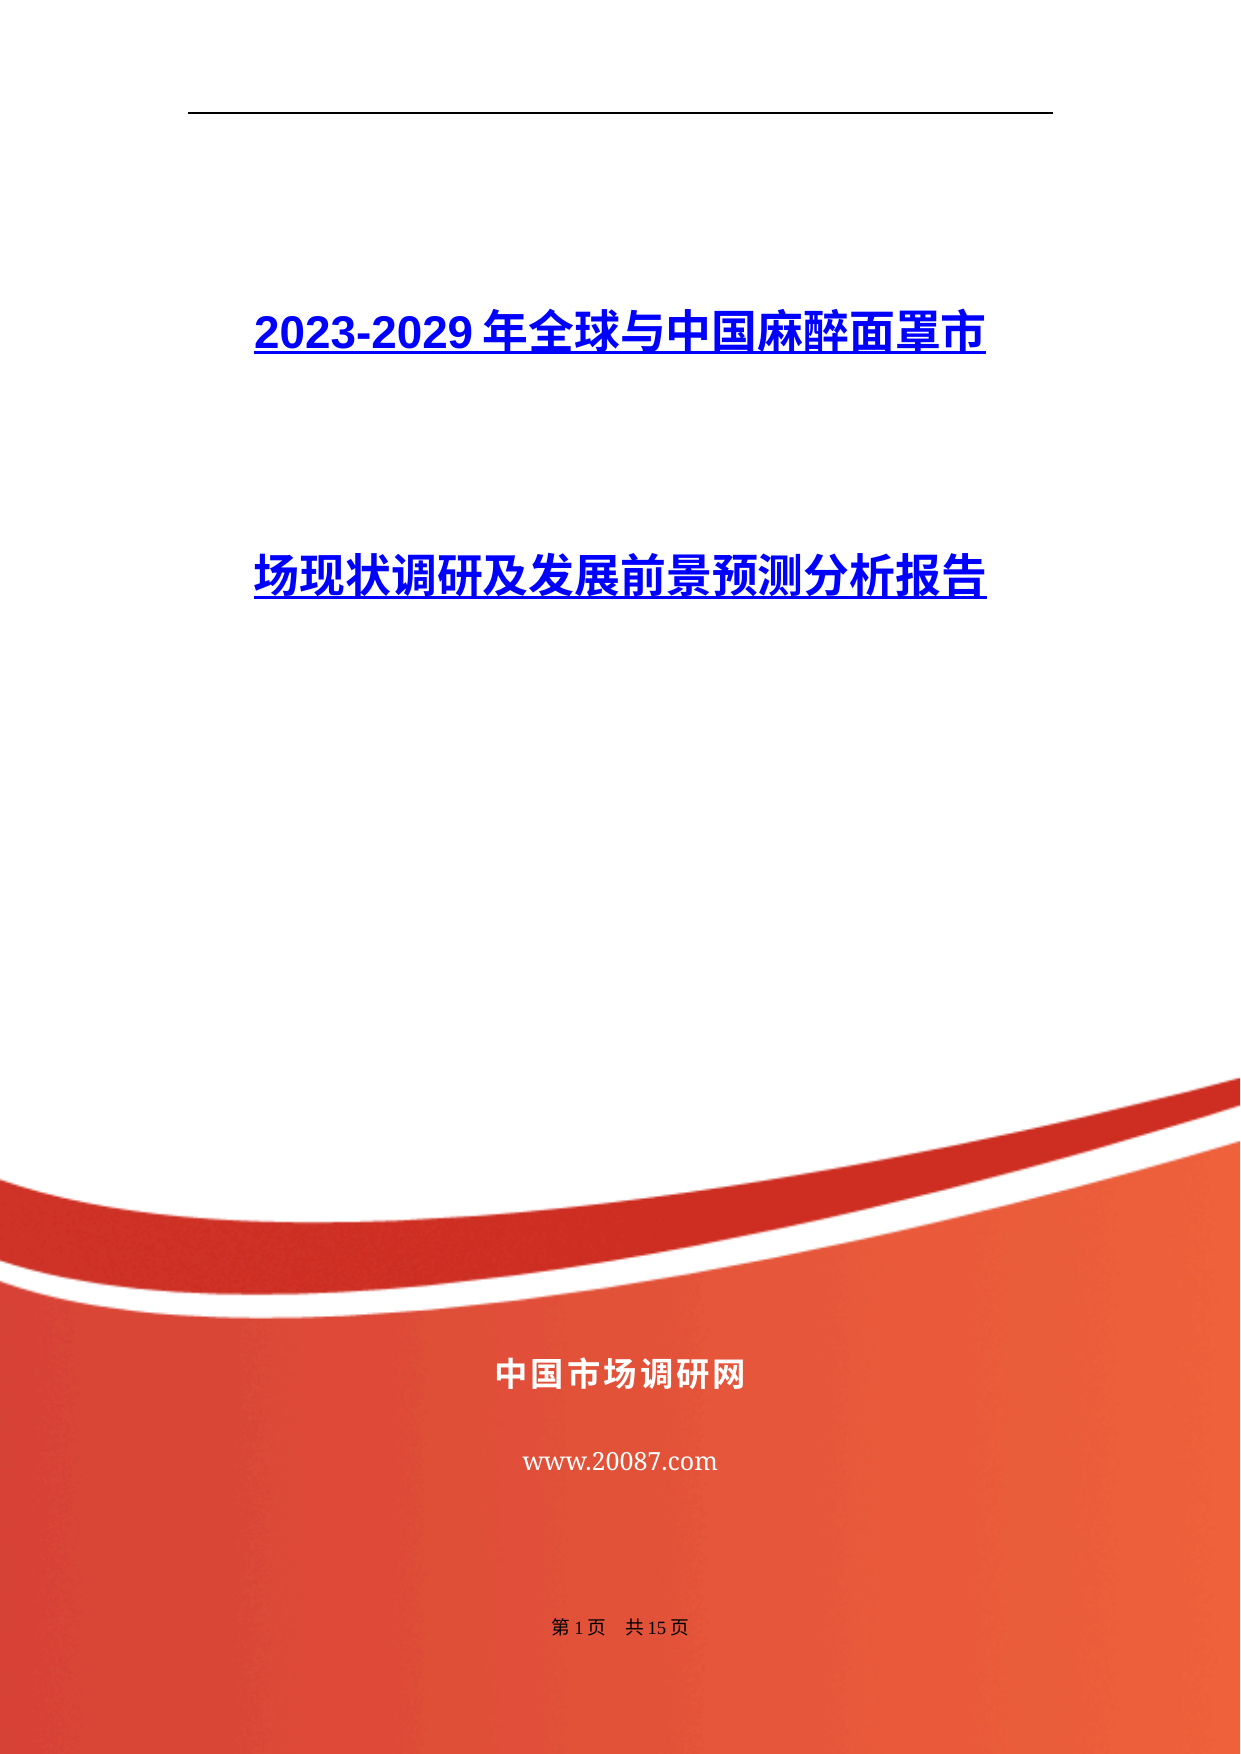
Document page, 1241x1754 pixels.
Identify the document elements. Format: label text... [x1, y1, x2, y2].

table_header 2023-2029年全球与中国麻醉面罩市场现状调研及发展前景预测分析报告 [188, 207, 1053, 773]
text www.20087.com [187, 1428, 1053, 1493]
subtitle 中国市场调研网 [187, 1339, 1053, 1404]
picture [0, 1006, 1241, 1754]
